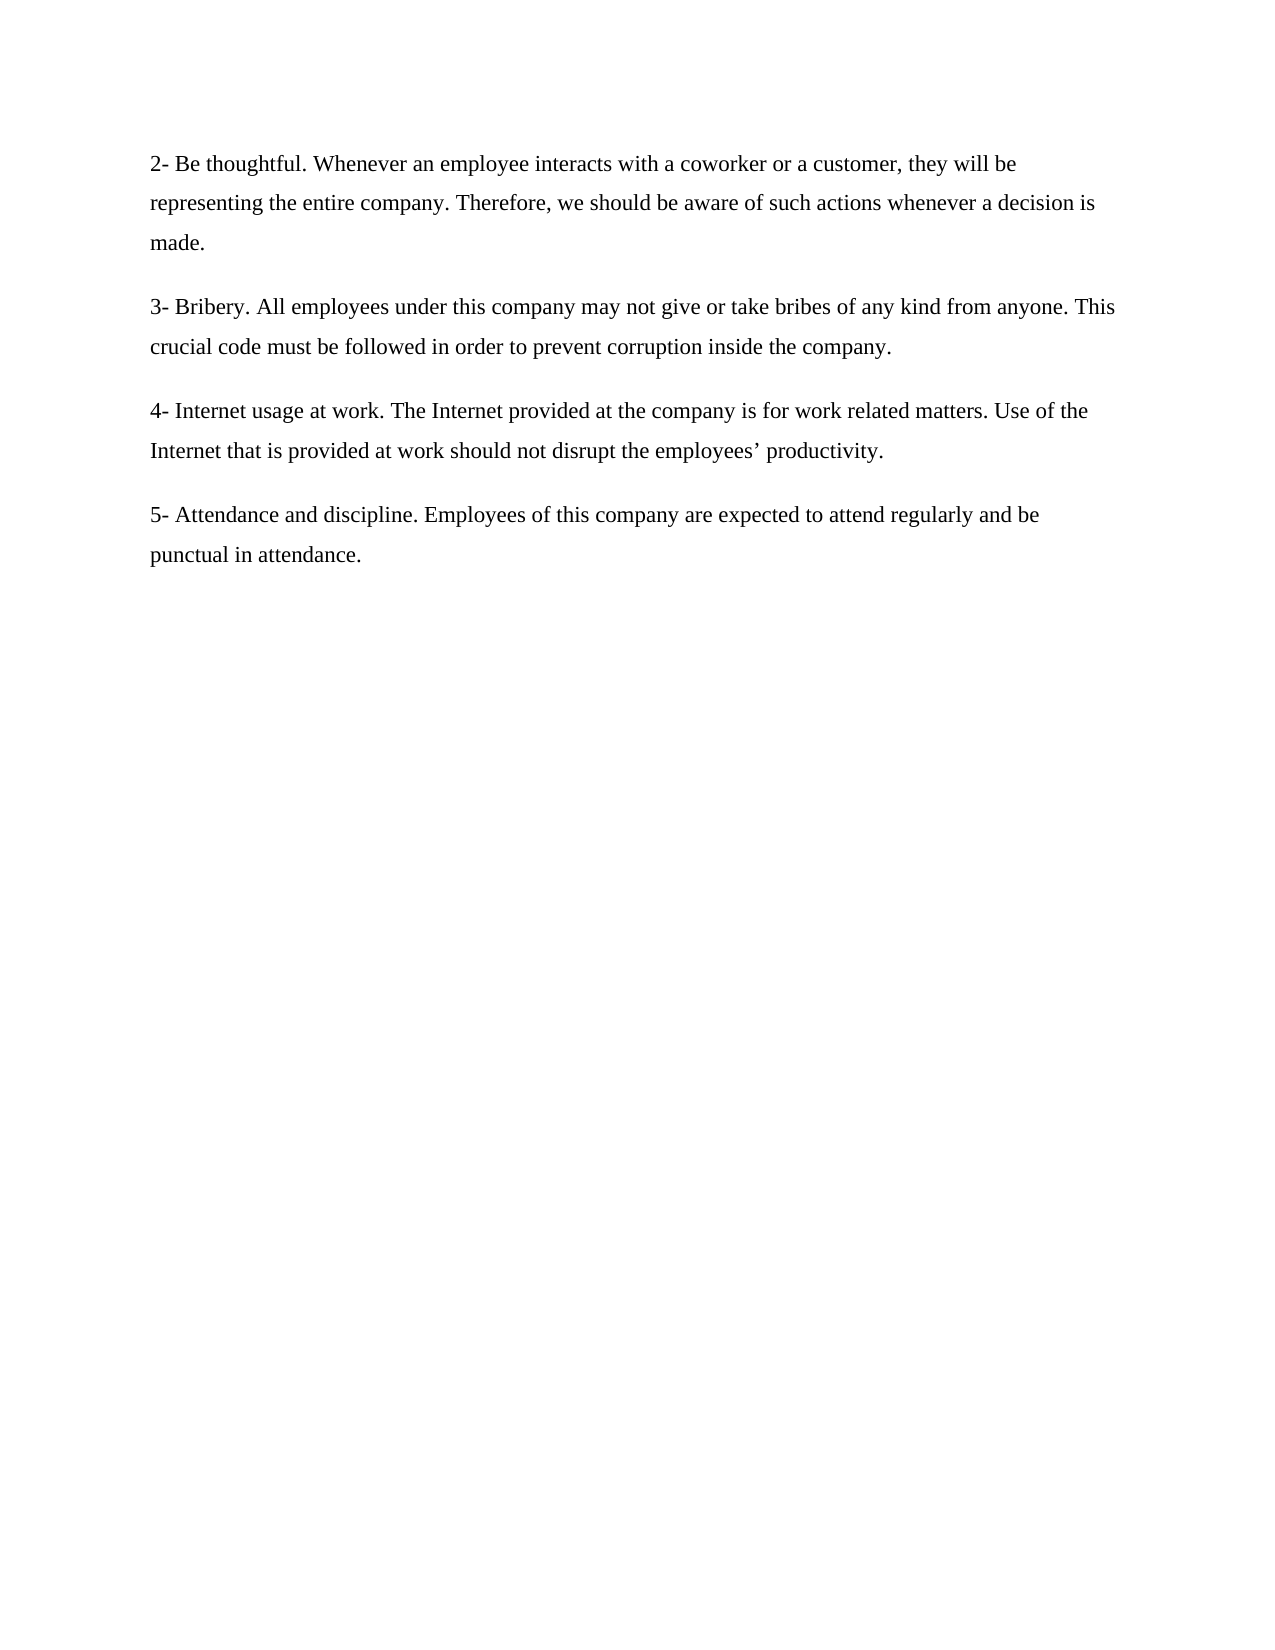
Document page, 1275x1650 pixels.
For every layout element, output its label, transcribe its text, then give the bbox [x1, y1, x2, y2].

text 4- Internet usage at work. The Internet provided at the company is for work related matters. Use of the Internet that is provided at work should not disrupt the employees’ productivity. [150, 397, 1125, 463]
text 2- Be thoughtful. Whenever an employee interacts with a coworker or a customer, they will be representing the entire company. Therefore, we should be aware of such actions whenever a decision is made. [150, 150, 1125, 255]
text 3- Bribery. All employees under this company may not give or take bribes of any kind from anyone. This crucial code must be followed in order to prevent corruption inside the company. [150, 293, 1125, 359]
text 5- Attendance and discipline. Employees of this company are expected to attend regularly and be punctual in attendance. [150, 501, 1125, 567]
